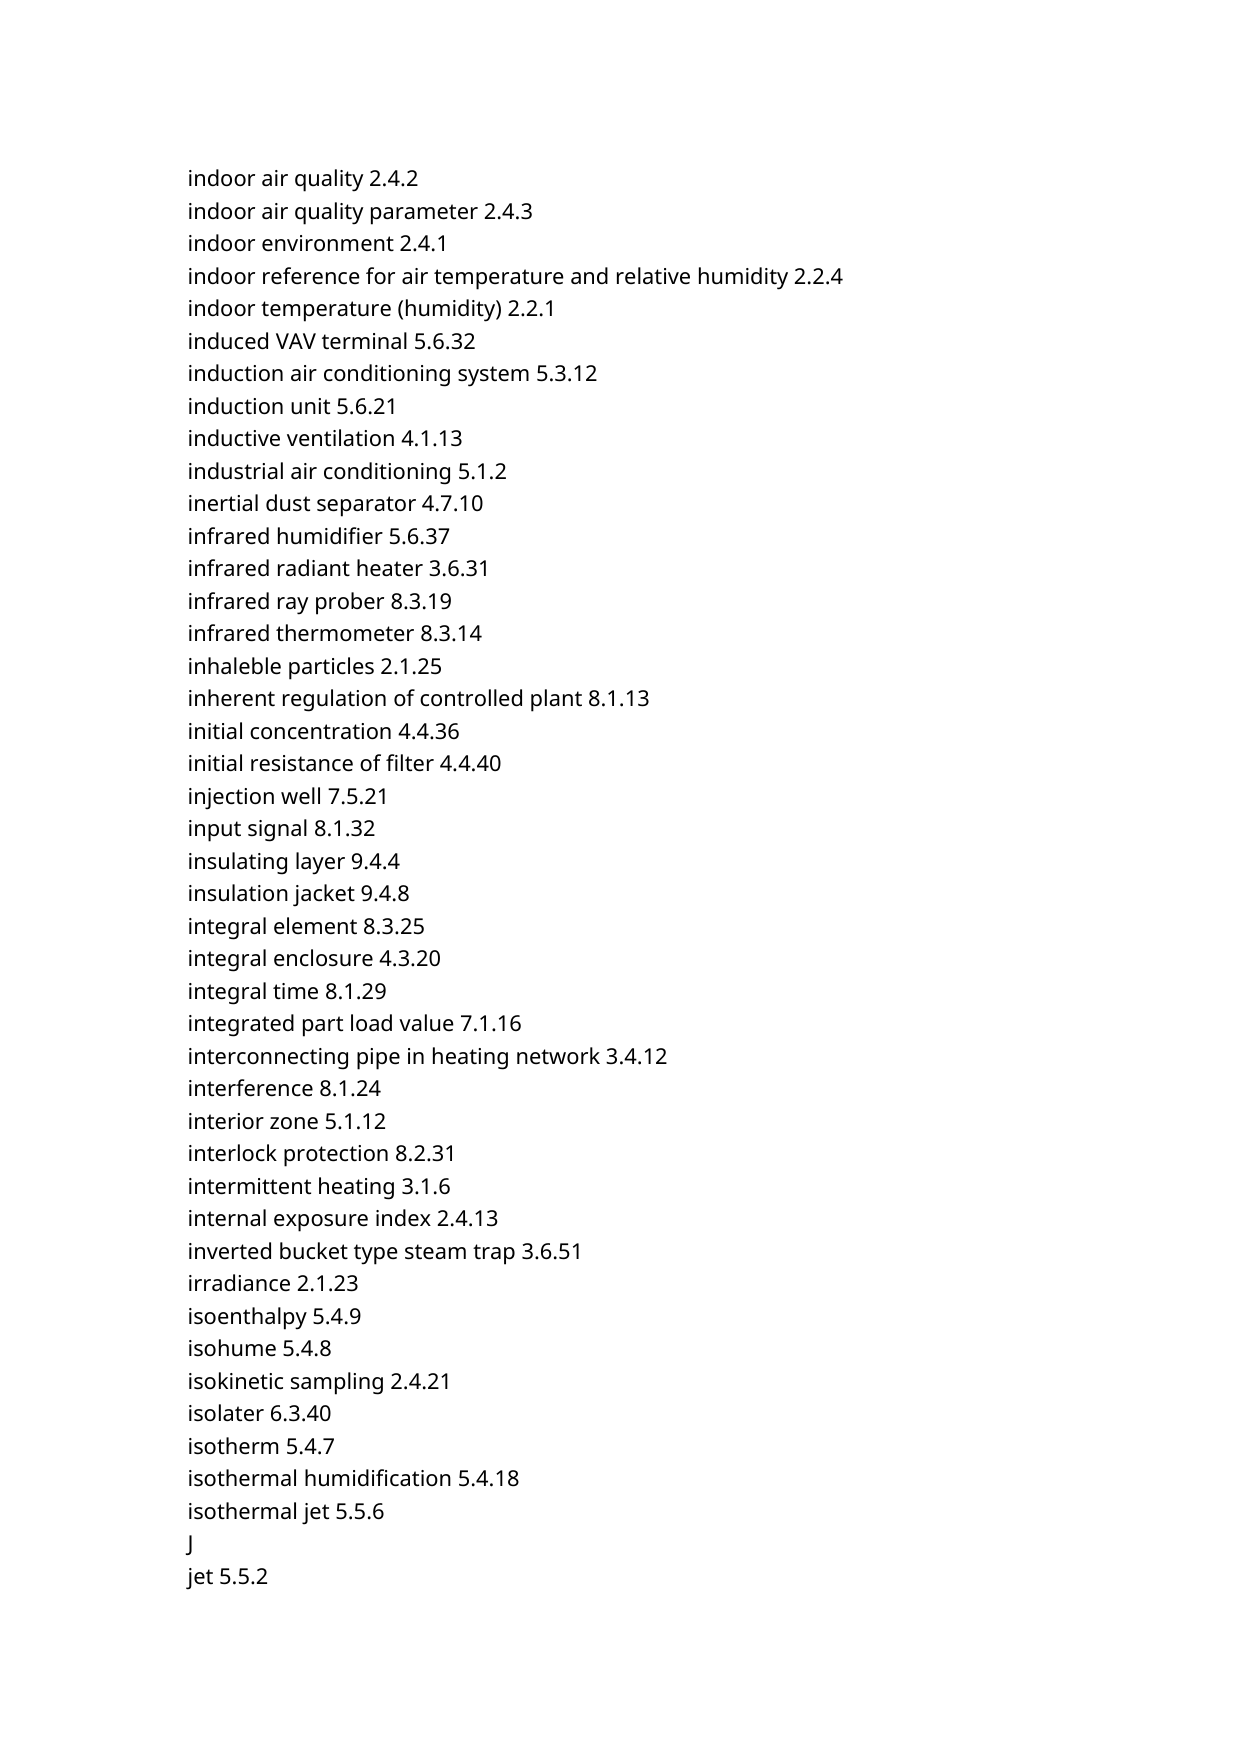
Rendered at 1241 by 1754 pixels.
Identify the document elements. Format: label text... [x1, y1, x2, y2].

text integrated part load value 7.1.16 [187, 1007, 1053, 1039]
text input signal 8.1.32 [187, 812, 1053, 844]
text industrial air conditioning 5.1.2 [187, 454, 1053, 487]
text integral time 8.1.29 [187, 974, 1053, 1007]
text inductive ventilation 4.1.13 [187, 422, 1053, 454]
text infrared thermometer 8.3.14 [187, 617, 1053, 649]
text indoor temperature (humidity) 2.2.1 [187, 292, 1053, 324]
text interference 8.1.24 [187, 1072, 1053, 1104]
text infrared radiant heater 3.6.31 [187, 552, 1053, 584]
text isothermal humidification 5.4.18 [187, 1462, 1053, 1494]
text initial concentration 4.4.36 [187, 714, 1053, 747]
text insulation jacket 9.4.8 [187, 877, 1053, 909]
text infrared humidifier 5.6.37 [187, 519, 1053, 552]
text inertial dust separator 4.7.10 [187, 487, 1053, 519]
text indoor air quality parameter 2.4.3 [187, 194, 1053, 227]
text infrared ray prober 8.3.19 [187, 584, 1053, 617]
text initial resistance of filter 4.4.40 [187, 747, 1053, 779]
text induced VAV terminal 5.6.32 [187, 324, 1053, 357]
text integral enclosure 4.3.20 [187, 942, 1053, 974]
text isothermal jet 5.5.6 [187, 1494, 1053, 1527]
text isokinetic sampling 2.4.21 [187, 1364, 1053, 1397]
text jet 5.5.2 [187, 1559, 1053, 1592]
text interlock protection 8.2.31 [187, 1137, 1053, 1169]
text inverted bucket type steam trap 3.6.51 [187, 1234, 1053, 1267]
text integral element 8.3.25 [187, 909, 1053, 942]
text indoor air quality 2.4.2 [187, 162, 1053, 194]
text internal exposure index 2.4.13 [187, 1202, 1053, 1234]
text inhaleble particles 2.1.25 [187, 649, 1053, 682]
text interconnecting pipe in heating network 3.4.12 [187, 1039, 1053, 1072]
text intermittent heating 3.1.6 [187, 1169, 1053, 1202]
text isolater 6.3.40 [187, 1397, 1053, 1429]
text isohume 5.4.8 [187, 1332, 1053, 1364]
text induction unit 5.6.21 [187, 389, 1053, 422]
text insulating layer 9.4.4 [187, 844, 1053, 877]
text J [187, 1527, 1053, 1559]
text induction air conditioning system 5.3.12 [187, 357, 1053, 389]
text irradiance 2.1.23 [187, 1267, 1053, 1299]
text indoor reference for air temperature and relative humidity 2.2.4 [187, 259, 1053, 292]
text isotherm 5.4.7 [187, 1429, 1053, 1462]
text isoenthalpy 5.4.9 [187, 1299, 1053, 1332]
text inherent regulation of controlled plant 8.1.13 [187, 682, 1053, 714]
text indoor environment 2.4.1 [187, 227, 1053, 259]
text injection well 7.5.21 [187, 779, 1053, 812]
text interior zone 5.1.12 [187, 1104, 1053, 1137]
